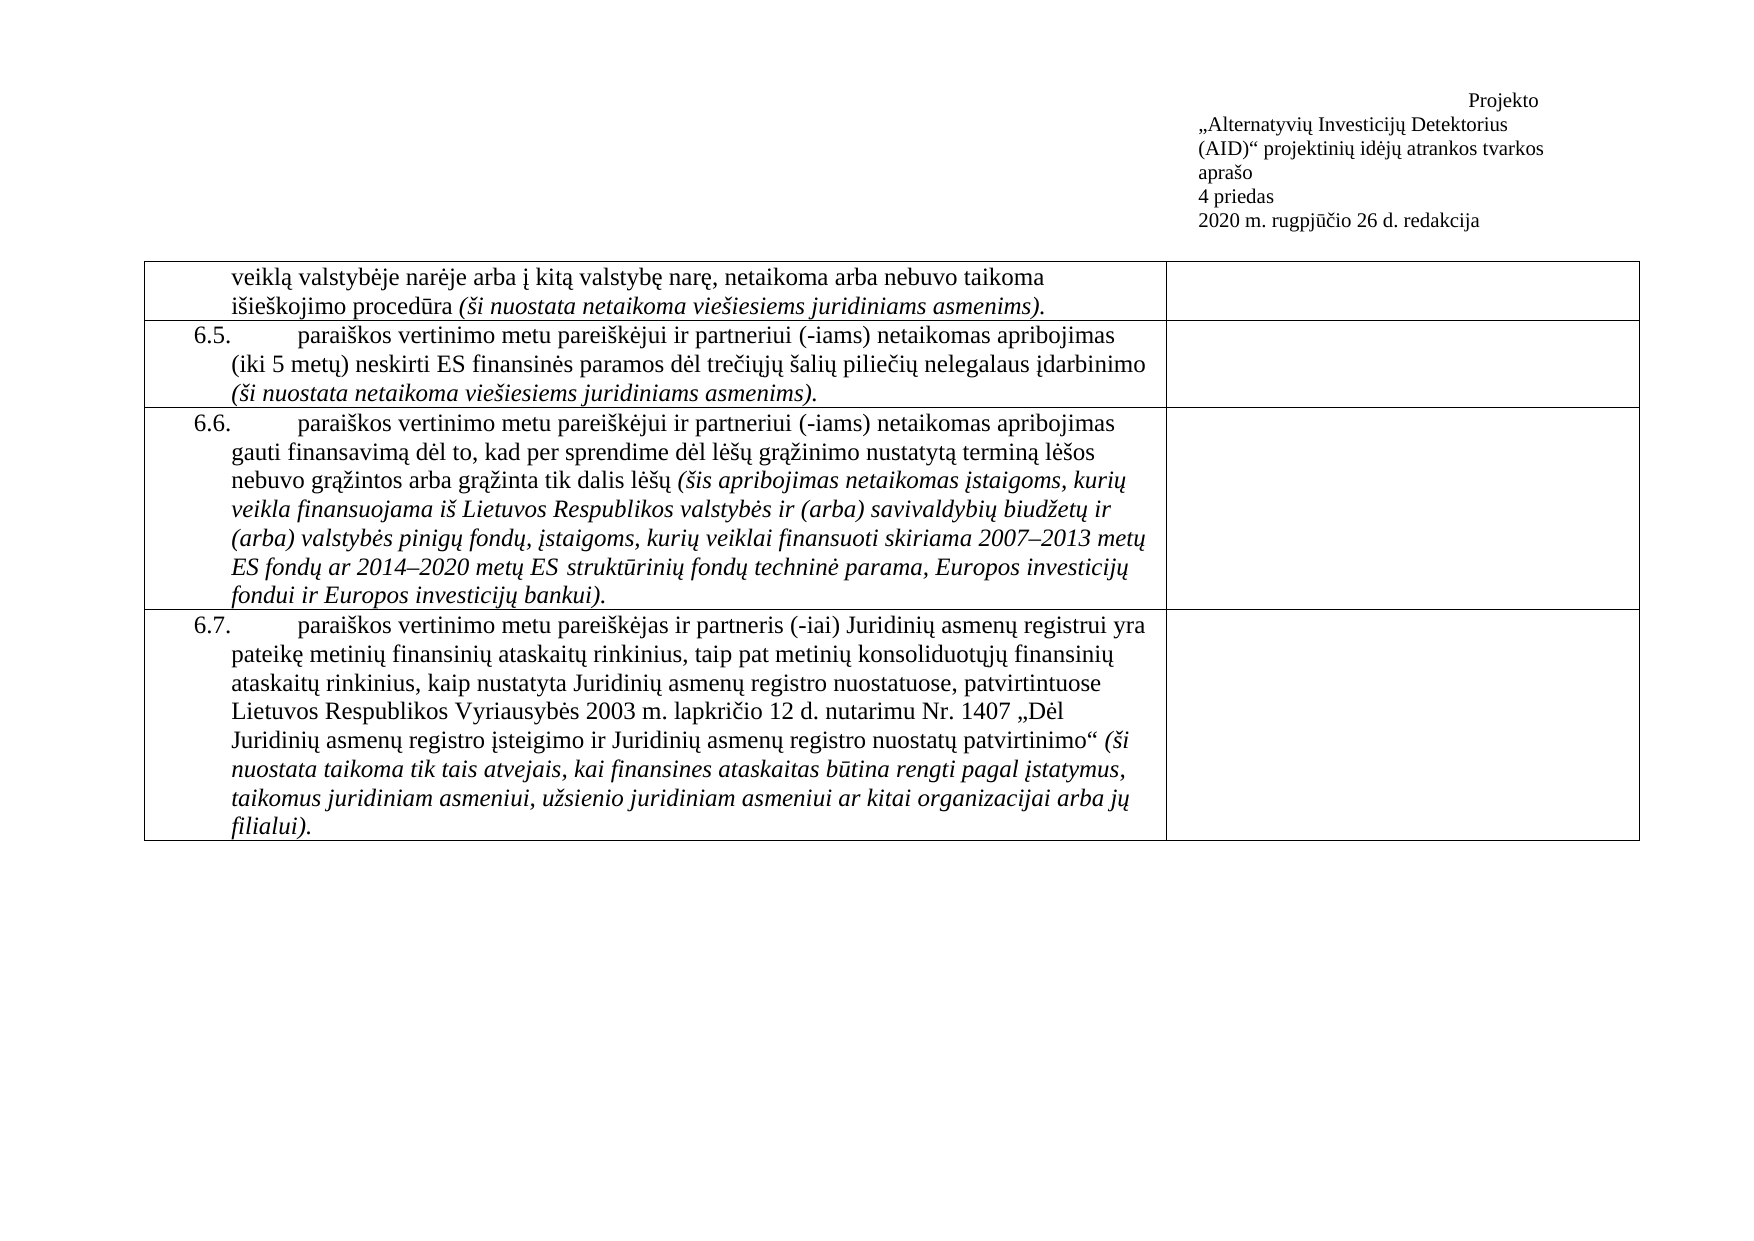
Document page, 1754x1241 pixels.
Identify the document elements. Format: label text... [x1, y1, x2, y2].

table_cell [1167, 408, 1639, 609]
table_cell paraiškos vertinimo metu pareiškėjui ir partneriui (-iams) netaikomas apribojimas (iki 5 metų) neskirti ES finansinės paramos dėl trečiųjų šalių piliečių nelegalaus įdarbinimo (ši nuostata netaikoma viešiesiems juridiniams asmenims). [145, 321, 1166, 407]
table_cell paraiškos vertinimo metu pareiškėjas ir partneris (-iai) Juridinių asmenų registrui yra pateikę metinių finansinių ataskaitų rinkinius, taip pat metinių konsoliduotųjų finansinių ataskaitų rinkinius, kaip nustatyta Juridinių asmenų registro nuostatuose, patvirtintuose Lietuvos Respublikos Vyriausybės 2003 m. lapkričio 12 d. nutarimu Nr. 1407 „Dėl Juridinių asmenų registro įsteigimo ir Juridinių asmenų registro nuostatų patvirtinimo“ (ši nuostata taikoma tik tais atvejais, kai finansines ataskaitas būtina rengti pagal įstatymus, taikomus juridiniam asmeniui, užsienio juridiniam asmeniui ar kitai organizacijai arba jų filialui). [145, 610, 1166, 840]
table_cell [1167, 262, 1639, 319]
table_cell paraiškos vertinimo metu pareiškėjui ir partneriui (-iams) netaikomas apribojimas gauti finansavimą dėl to, kad per sprendime dėl lėšų grąžinimo nustatytą terminą lėšos nebuvo grąžintos arba grąžinta tik dalis lėšų (šis apribojimas netaikomas įstaigoms, kurių veikla finansuojama iš Lietuvos Respublikos valstybės ir (arba) savivaldybių biudžetų ir (arba) valstybės pinigų fondų, įstaigoms, kurių veiklai finansuoti skiriama 2007–2013 metų ES fondų ar 2014–2020 metų ES struktūrinių fondų techninė parama, Europos investicijų fondui ir Europos investicijų bankui). [145, 408, 1166, 609]
table_cell [1167, 321, 1639, 407]
table_cell [1167, 610, 1639, 840]
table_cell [145, 262, 1166, 319]
